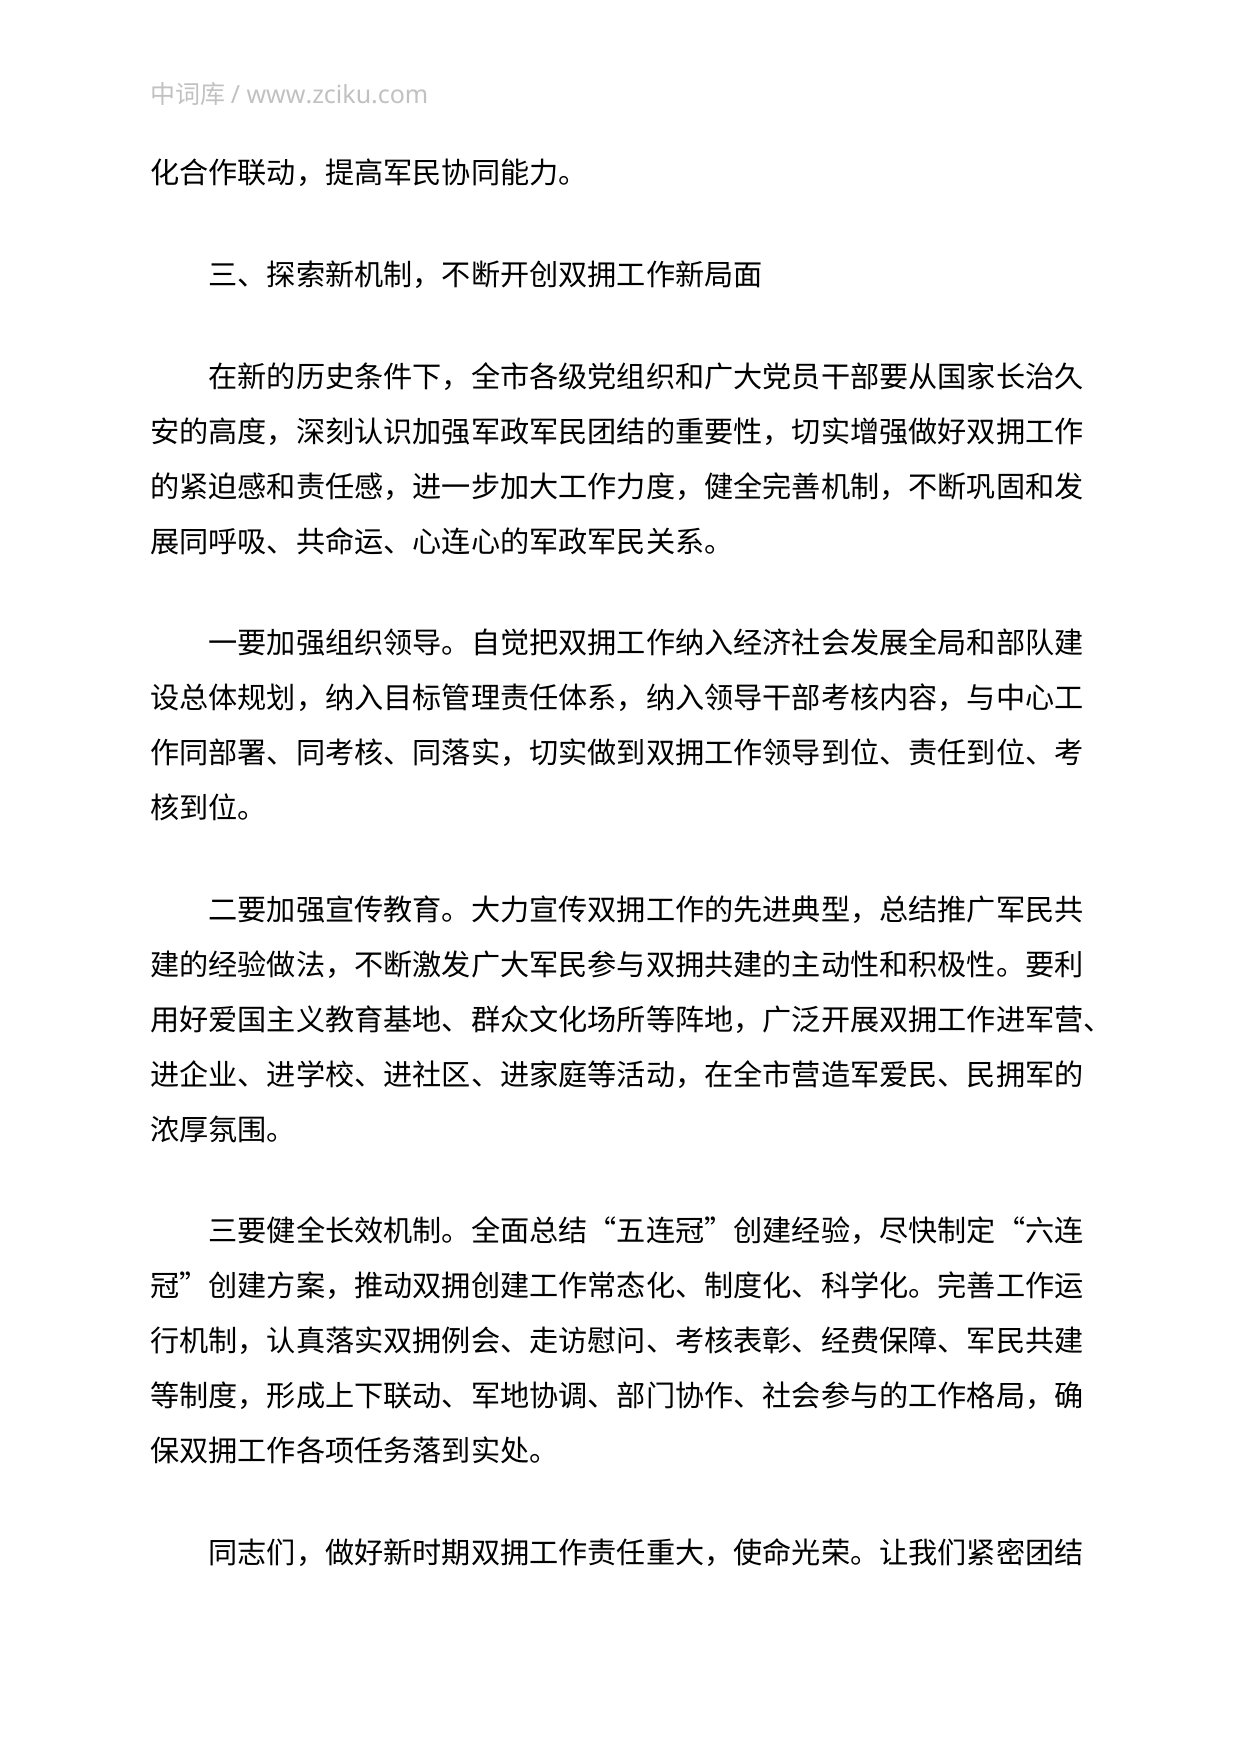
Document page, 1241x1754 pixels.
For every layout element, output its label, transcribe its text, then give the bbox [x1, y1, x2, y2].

text 三要健全长效机制。全面总结“五连冠”创建经验，尽快制定“六连冠”创建方案，推动双拥创建工作常态化、制度化、科学化。完善工作运行机制，认真落实双拥例会、走访慰问、考核表彰、经费保障、军民共建等制度，形成上下联动、军地协调、部门协作、社会参与的工作格局，确保双拥工作各项任务落到实处。 [150, 1208, 1090, 1470]
text 一要加强组织领导。自觉把双拥工作纳入经济社会发展全局和部队建设总体规划，纳入目标管理责任体系，纳入领导干部考核内容，与中心工作同部署、同考核、同落实，切实做到双拥工作领导到位、责任到位、考核到位。 [150, 620, 1090, 827]
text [150, 150, 1090, 192]
text 在新的历史条件下，全市各级党组织和广大党员干部要从国家长治久安的高度，深刻认识加强军政军民团结的重要性，切实增强做好双拥工作的紧迫感和责任感，进一步加大工作力度，健全完善机制，不断巩固和发展同呼吸、共命运、心连心的军政军民关系。 [150, 353, 1090, 561]
text 二要加强宣传教育。大力宣传双拥工作的先进典型，总结推广军民共建的经验做法，不断激发广大军民参与双拥共建的主动性和积极性。要利用好爱国主义教育基地、群众文化场所等阵地，广泛开展双拥工作进军营、进企业、进学校、进社区、进家庭等活动，在全市营造军爱民、民拥军的浓厚氛围。 [150, 886, 1090, 1148]
text 三、探索新机制，不断开创双拥工作新局面 [150, 252, 1090, 294]
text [150, 1529, 1090, 1571]
